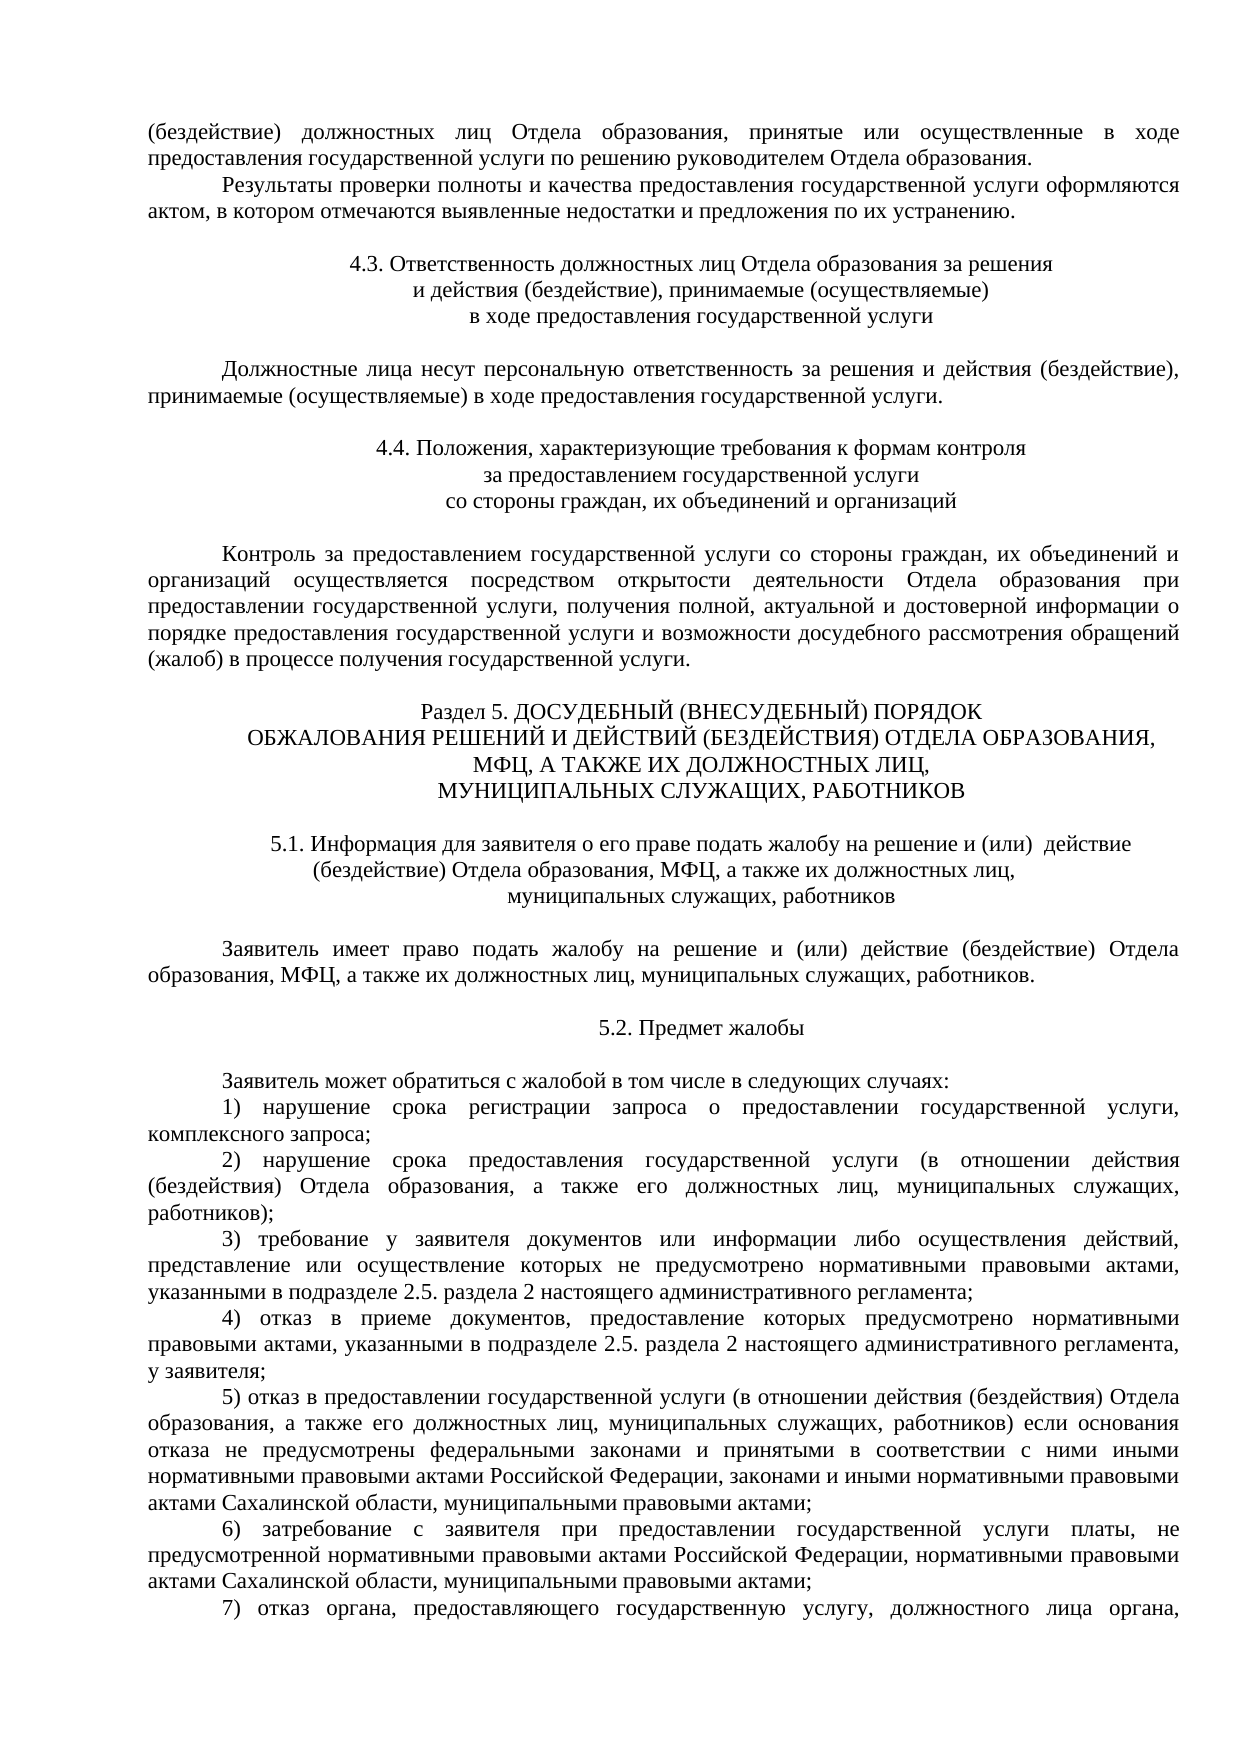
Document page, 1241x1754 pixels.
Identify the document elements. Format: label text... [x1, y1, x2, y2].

text со стороны граждан, их объединений и организаций [148, 487, 1181, 513]
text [148, 1594, 1181, 1620]
text 5) отказ в предоставлении государственной услуги (в отношении действия (бездействия) Отдела образования, а также его должностных лиц, муниципальных служащих, работников) если основания отказа не предусмотрены федеральными законами и принятыми в соответствии с ними иными нормативными правовыми актами Российской Федерации, законами и иными нормативными правовыми актами Сахалинской области, муниципальными правовыми актами; [148, 1383, 1181, 1515]
text Заявитель может обратиться с жалобой в том числе в следующих случаях: [148, 1067, 1181, 1093]
text МУНИЦИПАЛЬНЫХ СЛУЖАЩИХ, РАБОТНИКОВ [148, 777, 1181, 803]
text муниципальных служащих, работников [148, 882, 1181, 909]
text 5.2. Предмет жалобы [148, 1014, 1181, 1041]
text МФЦ, А ТАКЖЕ ИХ ДОЛЖНОСТНЫХ ЛИЦ, [148, 751, 1181, 777]
text в ходе предоставления государственной услуги [148, 303, 1181, 329]
text Раздел 5. ДОСУДЕБНЫЙ (ВНЕСУДЕБНЫЙ) ПОРЯДОК [148, 698, 1181, 724]
text 5.1. Информация для заявителя о его праве подать жалобу на решение и (или) действие (бездействие) Отдела образования, МФЦ, а также их должностных лиц, [148, 830, 1181, 882]
text 1) нарушение срока регистрации запроса о предоставлении государственной услуги, комплексного запроса; [148, 1093, 1181, 1146]
text 3) требование у заявителя документов или информации либо осуществления действий, представление или осуществление которых не предусмотрено нормативными правовыми актами, указанными в подразделе 2.5. раздела 2 настоящего административного регламента; [148, 1225, 1181, 1304]
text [148, 118, 1181, 171]
text ОБЖАЛОВАНИЯ РЕШЕНИЙ И ДЕЙСТВИЙ (БЕЗДЕЙСТВИЯ) ОТДЕЛА ОБРАЗОВАНИЯ, [148, 724, 1181, 751]
text Заявитель имеет право подать жалобу на решение и (или) действие (бездействие) Отдела образования, МФЦ, а также их должностных лиц, муниципальных служащих, работников. [148, 935, 1181, 988]
text 4) отказ в приеме документов, предоставление которых предусмотрено нормативными правовыми актами, указанными в подразделе 2.5. раздела 2 настоящего административного регламента, у заявителя; [148, 1304, 1181, 1383]
text за предоставлением государственной услуги [148, 461, 1181, 487]
text и действия (бездействие), принимаемые (осуществляемые) [148, 276, 1181, 303]
text 6) затребование с заявителя при предоставлении государственной услуги платы, не предусмотренной нормативными правовыми актами Российской Федерации, нормативными правовыми актами Сахалинской области, муниципальными правовыми актами; [148, 1515, 1181, 1594]
text Должностные лица несут персональную ответственность за решения и действия (бездействие), принимаемые (осуществляемые) в ходе предоставления государственной услуги. [148, 355, 1181, 408]
text 2) нарушение срока предоставления государственной услуги (в отношении действия (бездействия) Отдела образования, а также его должностных лиц, муниципальных служащих, работников); [148, 1146, 1181, 1225]
text 4.3. Ответственность должностных лиц Отдела образования за решения [148, 250, 1181, 276]
text Результаты проверки полноты и качества предоставления государственной услуги оформляются актом, в котором отмечаются выявленные недостатки и предложения по их устранению. [148, 171, 1181, 223]
text Контроль за предоставлением государственной услуги со стороны граждан, их объединений и организаций осуществляется посредством открытости деятельности Отдела образования при предоставлении государственной услуги, получения полной, актуальной и достоверной информации о порядке предоставления государственной услуги и возможности досудебного рассмотрения обращений (жалоб) в процессе получения государственной услуги. [148, 540, 1181, 672]
text 4.4. Положения, характеризующие требования к формам контроля [148, 434, 1181, 461]
